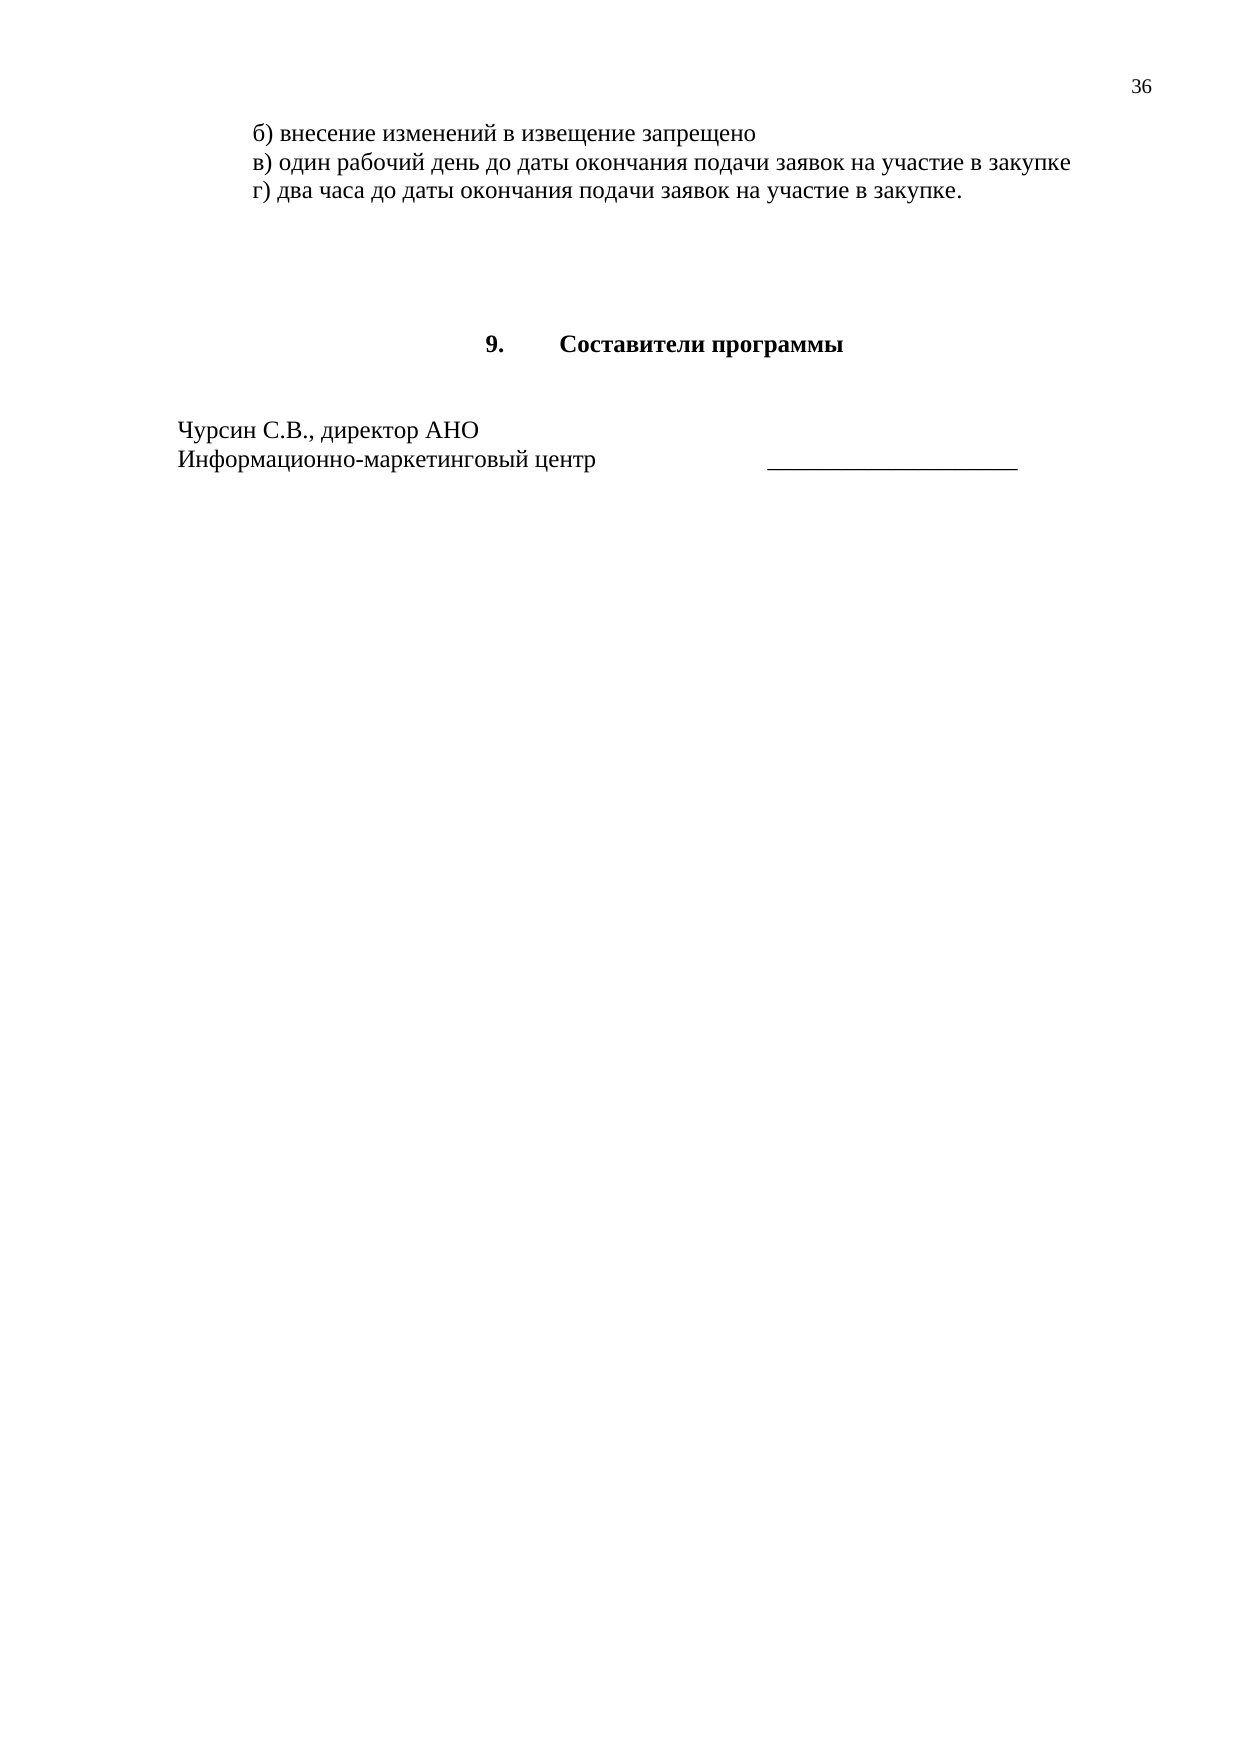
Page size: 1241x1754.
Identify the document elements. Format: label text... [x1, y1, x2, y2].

text Информационно-маркетинговый центр ____________________ [177, 444, 1152, 473]
text г) два часа до даты окончания подачи заявок на участие в закупке. [177, 176, 1152, 204]
text в) один рабочий день до даты окончания подачи заявок на участие в закупке [177, 147, 1152, 176]
text б) внесение изменений в извещение запрещено [177, 118, 1152, 147]
text Чурсин С.В., директор АНО [177, 415, 1152, 444]
list Составители программы [177, 329, 1152, 358]
